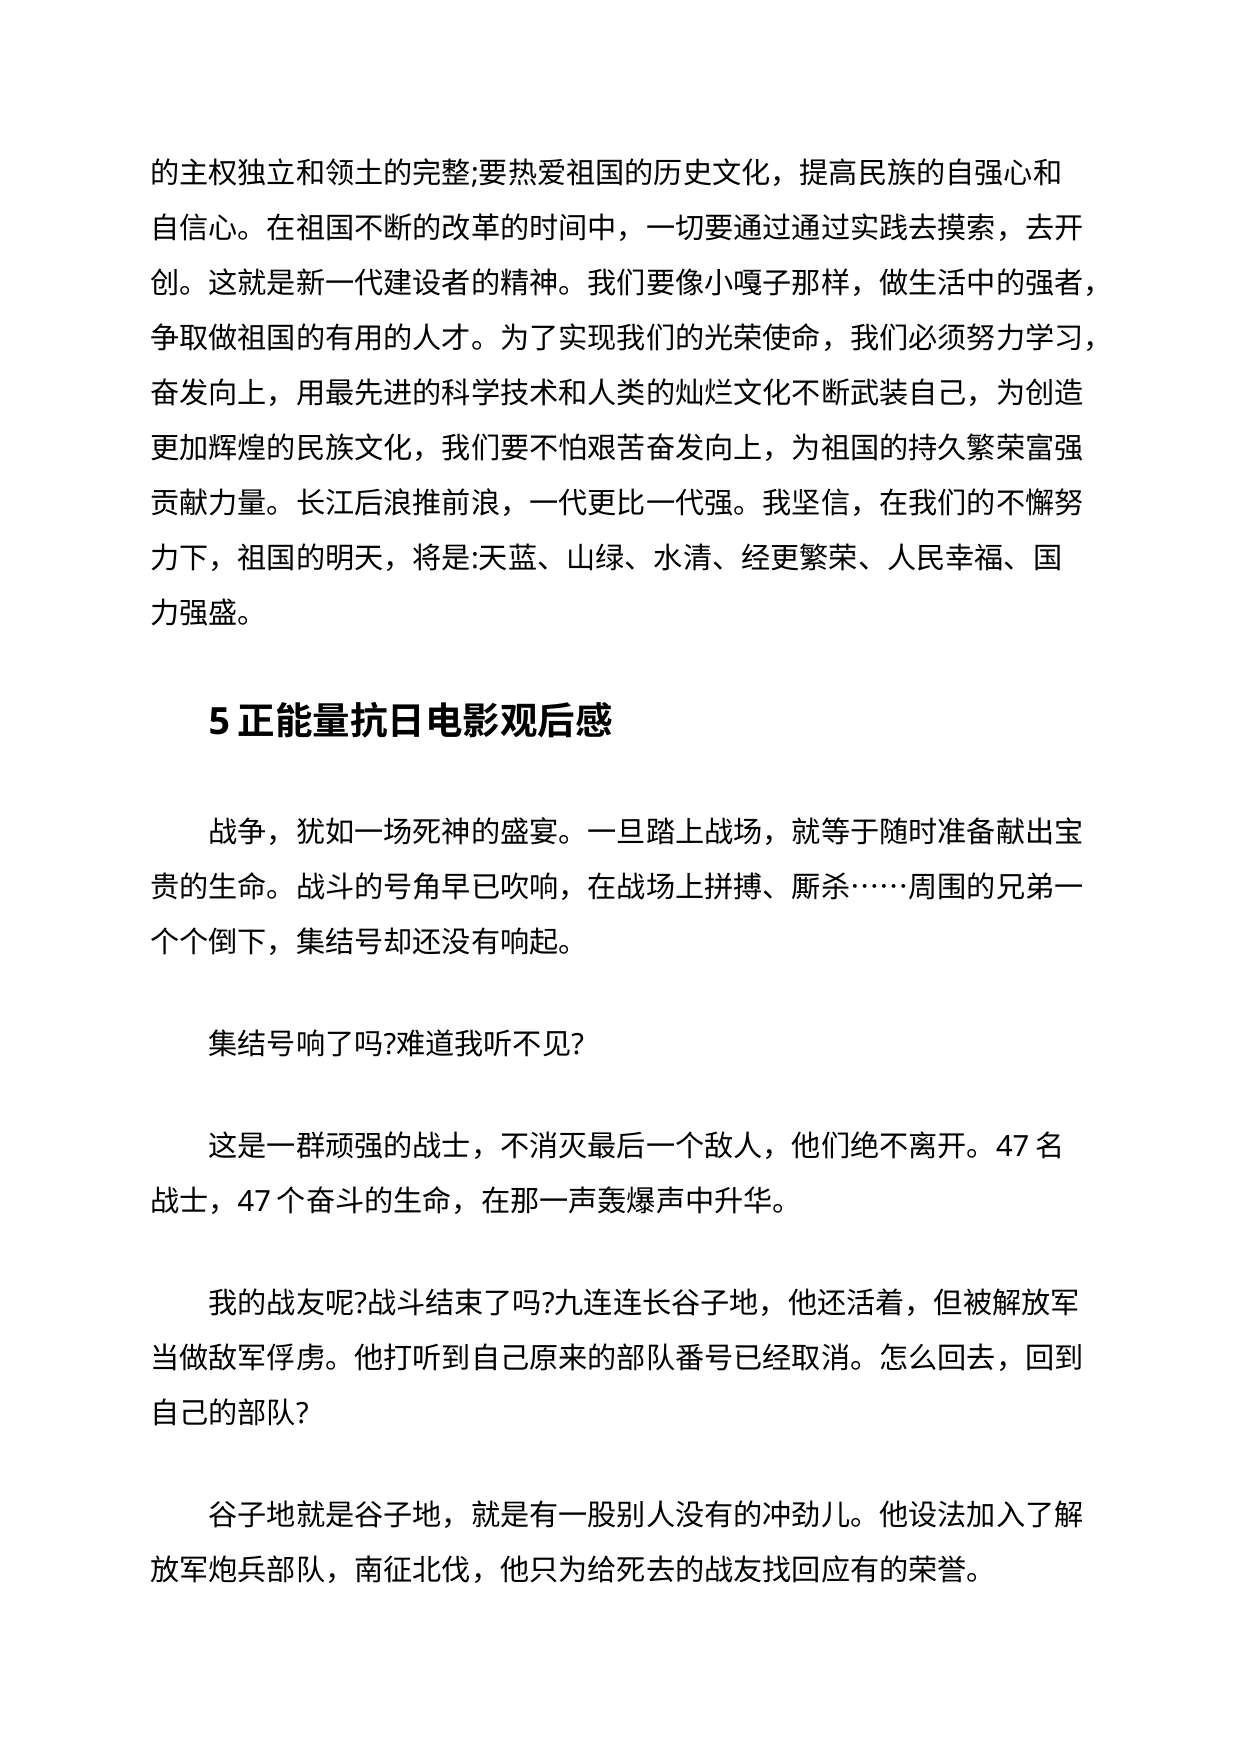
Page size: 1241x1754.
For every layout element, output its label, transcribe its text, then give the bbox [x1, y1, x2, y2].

text 集结号响了吗?难道我听不见? [150, 1020, 1090, 1063]
text 我的战友呢?战斗结束了吗?九连连长谷子地，他还活着，但被解放军当做敌军俘虏。他打听到自己原来的部队番号已经取消。怎么回去，回到自己的部队? [150, 1279, 1090, 1432]
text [150, 150, 1090, 632]
text 战争，犹如一场死神的盛宴。一旦踏上战场，就等于随时准备献出宝贵的生命。战斗的号角早已吹响，在战场上拼搏、厮杀……周围的兄弟一个个倒下，集结号却还没有响起。 [150, 809, 1090, 961]
text 5正能量抗日电影观后感 [150, 691, 1090, 746]
text 谷子地就是谷子地，就是有一股别人没有的冲劲儿。他设法加入了解放军炮兵部队，南征北伐，他只为给死去的战友找回应有的荣誉。 [150, 1491, 1090, 1588]
text 这是一群顽强的战士，不消灭最后一个敌人，他们绝不离开。47名战士，47个奋斗的生命，在那一声轰爆声中升华。 [150, 1122, 1090, 1220]
